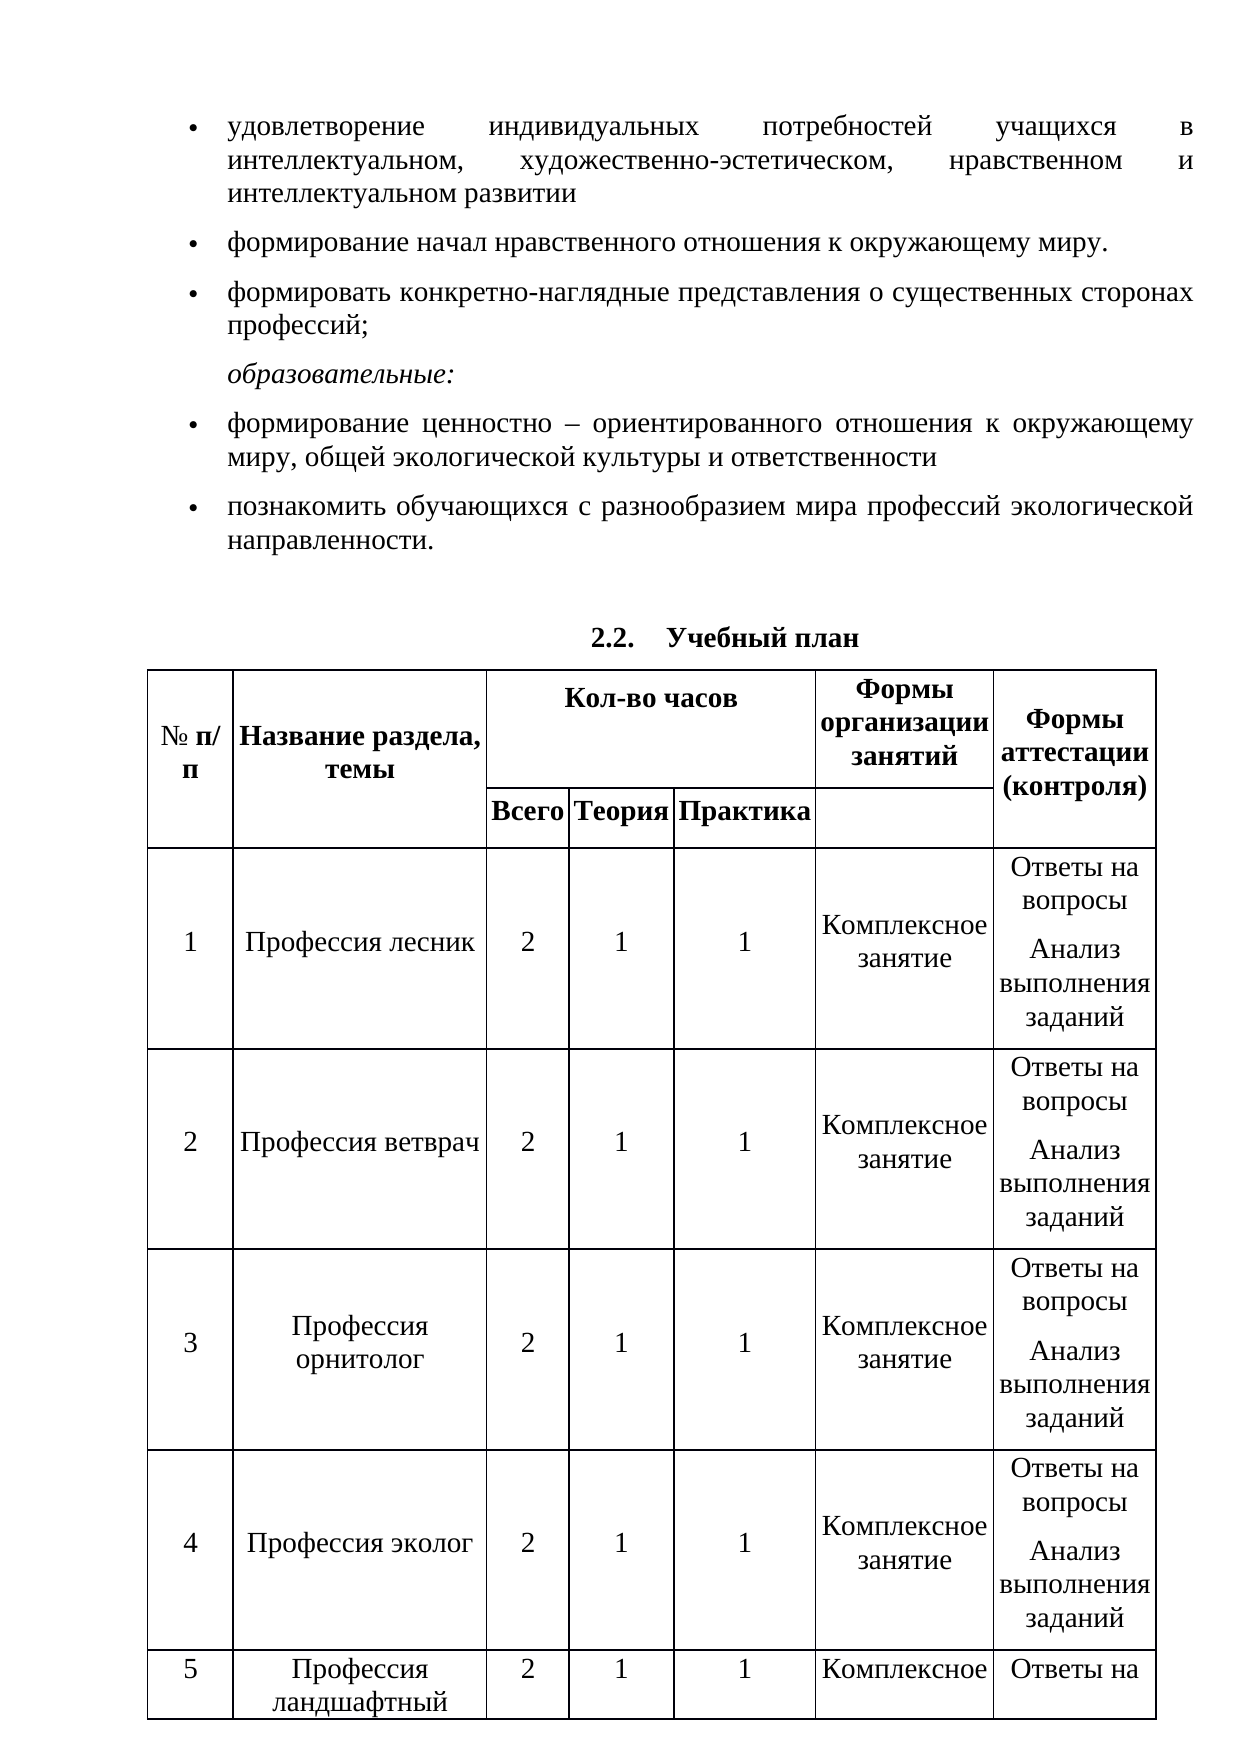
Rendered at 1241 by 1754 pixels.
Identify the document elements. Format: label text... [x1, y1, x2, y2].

table_cell 1 [570, 1451, 673, 1649]
table_header Формы организации занятий [816, 671, 993, 787]
table_cell Профессия орнитолог [234, 1250, 486, 1449]
table_cell [816, 789, 993, 847]
table_cell Теория [570, 789, 673, 847]
list Учебный план [256, 620, 1194, 654]
table_cell Ответы на вопросы Анализ выполнения заданий [994, 849, 1155, 1048]
table_cell 1 [570, 1651, 673, 1718]
table_cell 2 [487, 1651, 568, 1718]
table_cell Комплексное занятие [816, 1451, 993, 1649]
table_cell Комплексное занятие [816, 849, 993, 1048]
table_cell Комплексное занятие [816, 1050, 993, 1248]
table_cell Комплексное занятие [816, 1651, 993, 1718]
list формирование начал нравственного отношения к окружающему миру. [189, 224, 1194, 258]
table_cell 2 [148, 1050, 232, 1248]
table_cell 5 [148, 1651, 232, 1718]
table_cell Профессия эколог [234, 1451, 486, 1649]
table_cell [994, 1250, 1155, 1449]
table_cell 1 [570, 849, 673, 1048]
table_cell 1 [570, 1250, 673, 1449]
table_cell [994, 1451, 1155, 1649]
table_header № п/п [148, 671, 232, 847]
table_cell 1 [148, 849, 232, 1048]
table_cell Комплексное занятие [816, 1250, 993, 1449]
table_cell 1 [675, 1651, 815, 1718]
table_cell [994, 1651, 1155, 1718]
table_cell 2 [487, 1050, 568, 1248]
table_cell 4 [148, 1451, 232, 1649]
table_cell 1 [675, 849, 815, 1048]
table_cell Профессия ветврач [234, 1050, 486, 1248]
table_cell 1 [570, 1050, 673, 1248]
text образовательные: [227, 356, 1194, 390]
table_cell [234, 1651, 486, 1718]
table_cell 2 [487, 849, 568, 1048]
table_header Кол-во часов [487, 671, 815, 787]
table_cell 2 [487, 1451, 568, 1649]
list удовлетворение индивидуальных потребностей учащихся в интеллектуальном, художественно-эстетическом, нравственном и интеллектуальном развитии [189, 108, 1194, 209]
list формирование ценностно – ориентированного отношения к окружающему миру, общей экологической культуры и ответственности [189, 406, 1194, 473]
list формировать конкретно-наглядные представления о существенных сторонах профессий; [189, 274, 1194, 341]
table_header Название раздела, темы [234, 671, 486, 847]
table_cell 3 [148, 1250, 232, 1449]
table_cell Профессия лесник [234, 849, 486, 1048]
table_cell Практика [675, 789, 815, 847]
table_cell 1 [675, 1250, 815, 1449]
table_header Формы аттестации (контроля) [994, 671, 1155, 847]
table_cell 2 [487, 1250, 568, 1449]
table_cell 1 [675, 1050, 815, 1248]
table_cell Всего [487, 789, 568, 847]
table_cell Ответы на вопросы Анализ выполнения заданий [994, 1050, 1155, 1248]
table_cell 1 [675, 1451, 815, 1649]
list познакомить обучающихся с разнообразием мира профессий экологической направленности. [189, 488, 1194, 555]
